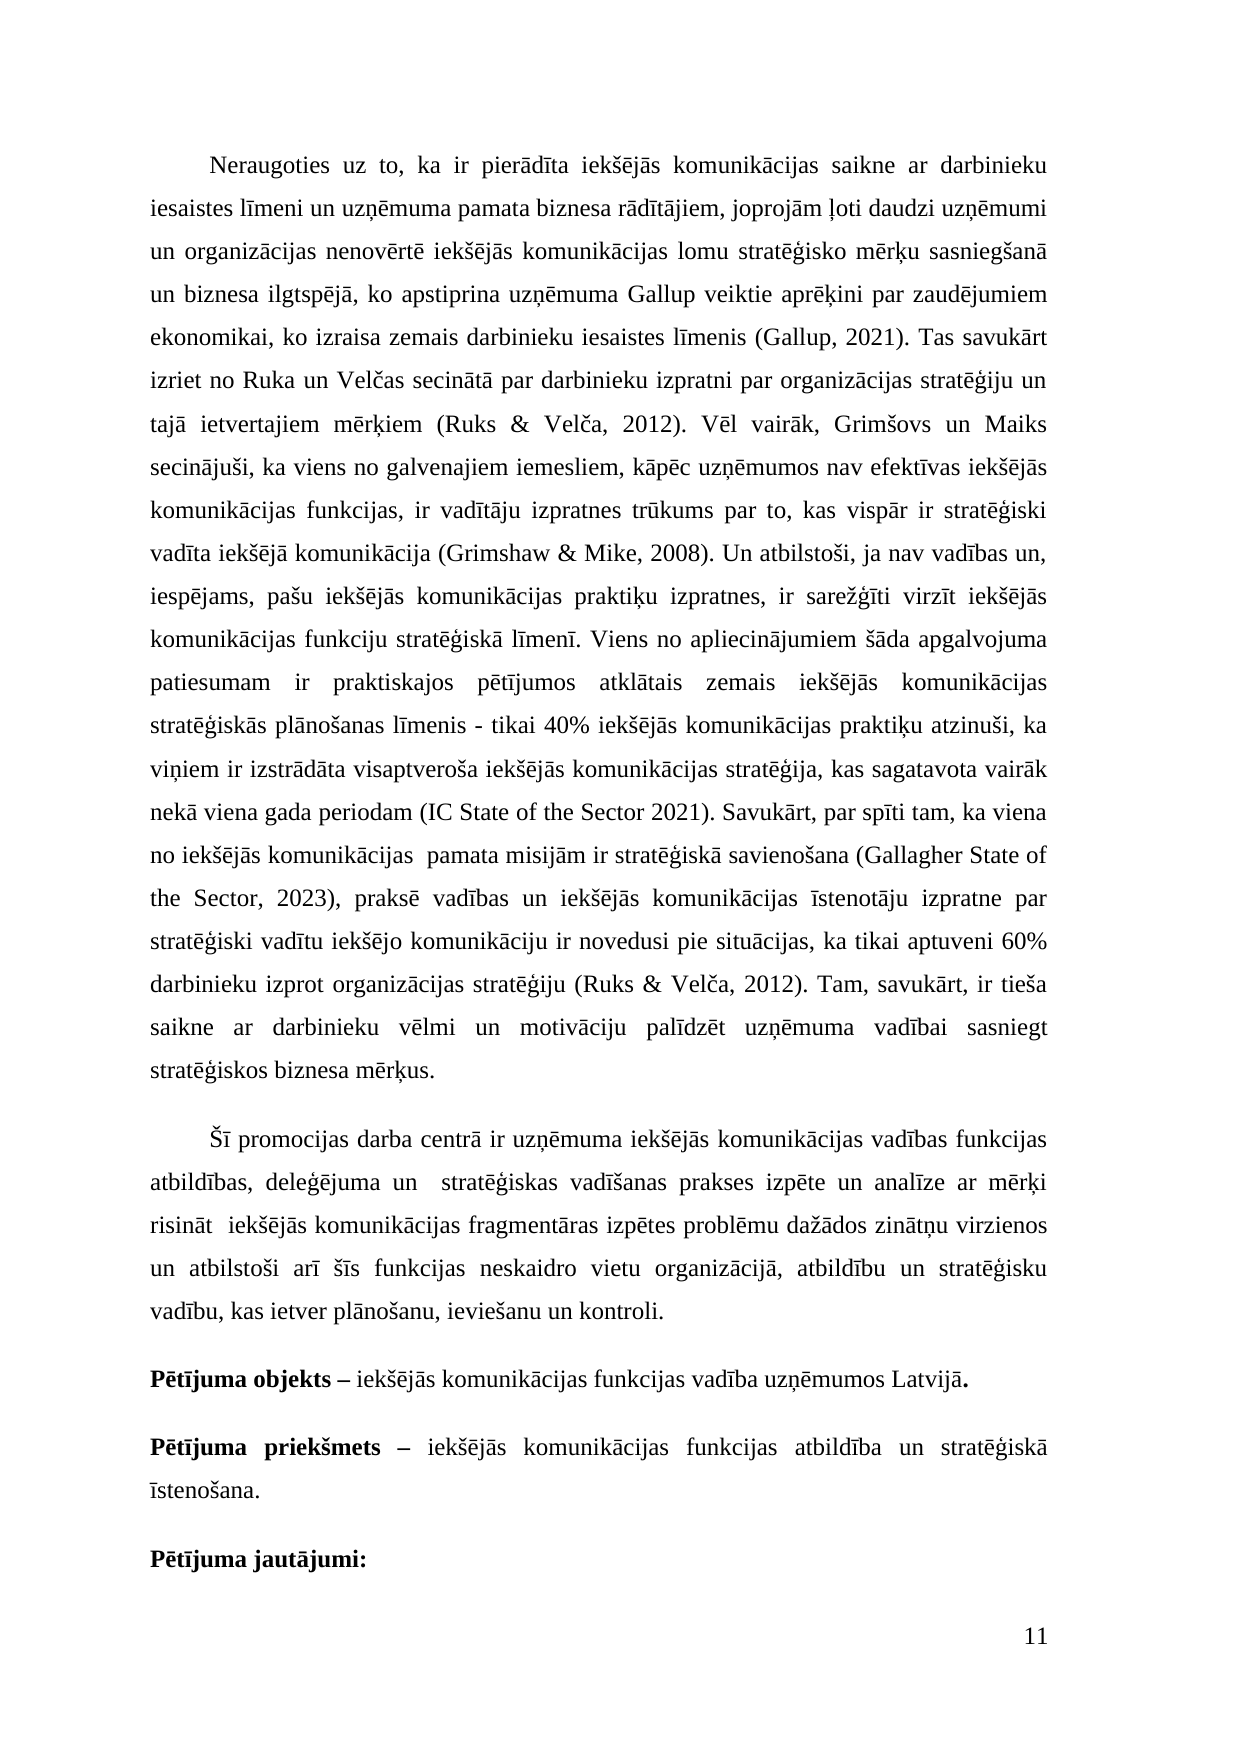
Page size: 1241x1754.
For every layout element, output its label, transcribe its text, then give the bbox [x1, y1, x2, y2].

text Pētījuma objekts – iekšējās komunikācijas funkcijas vadība uzņēmumos Latvijā. [150, 1364, 1048, 1393]
text Neraugoties uz to, ka ir pierādīta iekšējās komunikācijas saikne ar darbinieku iesaistes līmeni un uzņēmuma pamata biznesa rādītājiem, joprojām ļoti daudzi uzņēmumi un organizācijas nenovērtē iekšējās komunikācijas lomu stratēģisko mērķu sasniegšanā un biznesa ilgtspējā, ko apstiprina uzņēmuma Gallup veiktie aprēķini par zaudējumiem ekonomikai, ko izraisa zemais darbinieku iesaistes līmenis (Gallup, 2021). Tas savukārt izriet no Ruka un Velčas secinātā par darbinieku izpratni par organizācijas stratēģiju un tajā ietvertajiem mērķiem (Ruks & Velča, 2012). Vēl vairāk, Grimšovs un Maiks secinājuši, ka viens no galvenajiem iemesliem, kāpēc uzņēmumos nav efektīvas iekšējās komunikācijas funkcijas, ir vadītāju izpratnes trūkums par to, kas vispār ir stratēģiski vadīta iekšējā komunikācija (Grimshaw & Mike, 2008). Un atbilstoši, ja nav vadības un, iespējams, pašu iekšējās komunikācijas praktiķu izpratnes, ir sarežģīti virzīt iekšējās komunikācijas funkciju stratēģiskā līmenī. Viens no apliecinājumiem šāda apgalvojuma patiesumam ir praktiskajos pētījumos atklātais zemais iekšējās komunikācijas stratēģiskās plānošanas līmenis - tikai 40% iekšējās komunikācijas praktiķu atzinuši, ka viņiem ir izstrādāta visaptveroša iekšējās komunikācijas stratēģija, kas sagatavota vairāk nekā viena gada periodam (IC State of the Sector 2021). Savukārt, par spīti tam, ka viena no iekšējās komunikācijas pamata misijām ir stratēģiskā savienošana (Gallagher State of the Sector, 2023), praksē vadības un iekšējās komunikācijas īstenotāju izpratne par stratēģiski vadītu iekšējo komunikāciju ir novedusi pie situācijas, ka tikai aptuveni 60% darbinieku izprot organizācijas stratēģiju (Ruks & Velča, 2012). Tam, savukārt, ir tieša saikne ar darbinieku vēlmi un motivāciju palīdzēt uzņēmuma vadībai sasniegt stratēģiskos biznesa mērķus. [150, 150, 1048, 1084]
text Pētījuma jautājumi: [150, 1544, 1048, 1572]
text Šī promocijas darba centrā ir uzņēmuma iekšējās komunikācijas vadības funkcijas atbildības, deleģējuma un stratēģiskas vadīšanas prakses izpēte un analīze ar mērķi risināt iekšējās komunikācijas fragmentāras izpētes problēmu dažādos zinātņu virzienos un atbilstoši arī šīs funkcijas neskaidro vietu organizācijā, atbildību un stratēģisku vadību, kas ietver plānošanu, ieviešanu un kontroli. [150, 1124, 1048, 1325]
text Pētījuma priekšmets – iekšējās komunikācijas funkcijas atbildība un stratēģiskā īstenošana. [150, 1432, 1048, 1504]
